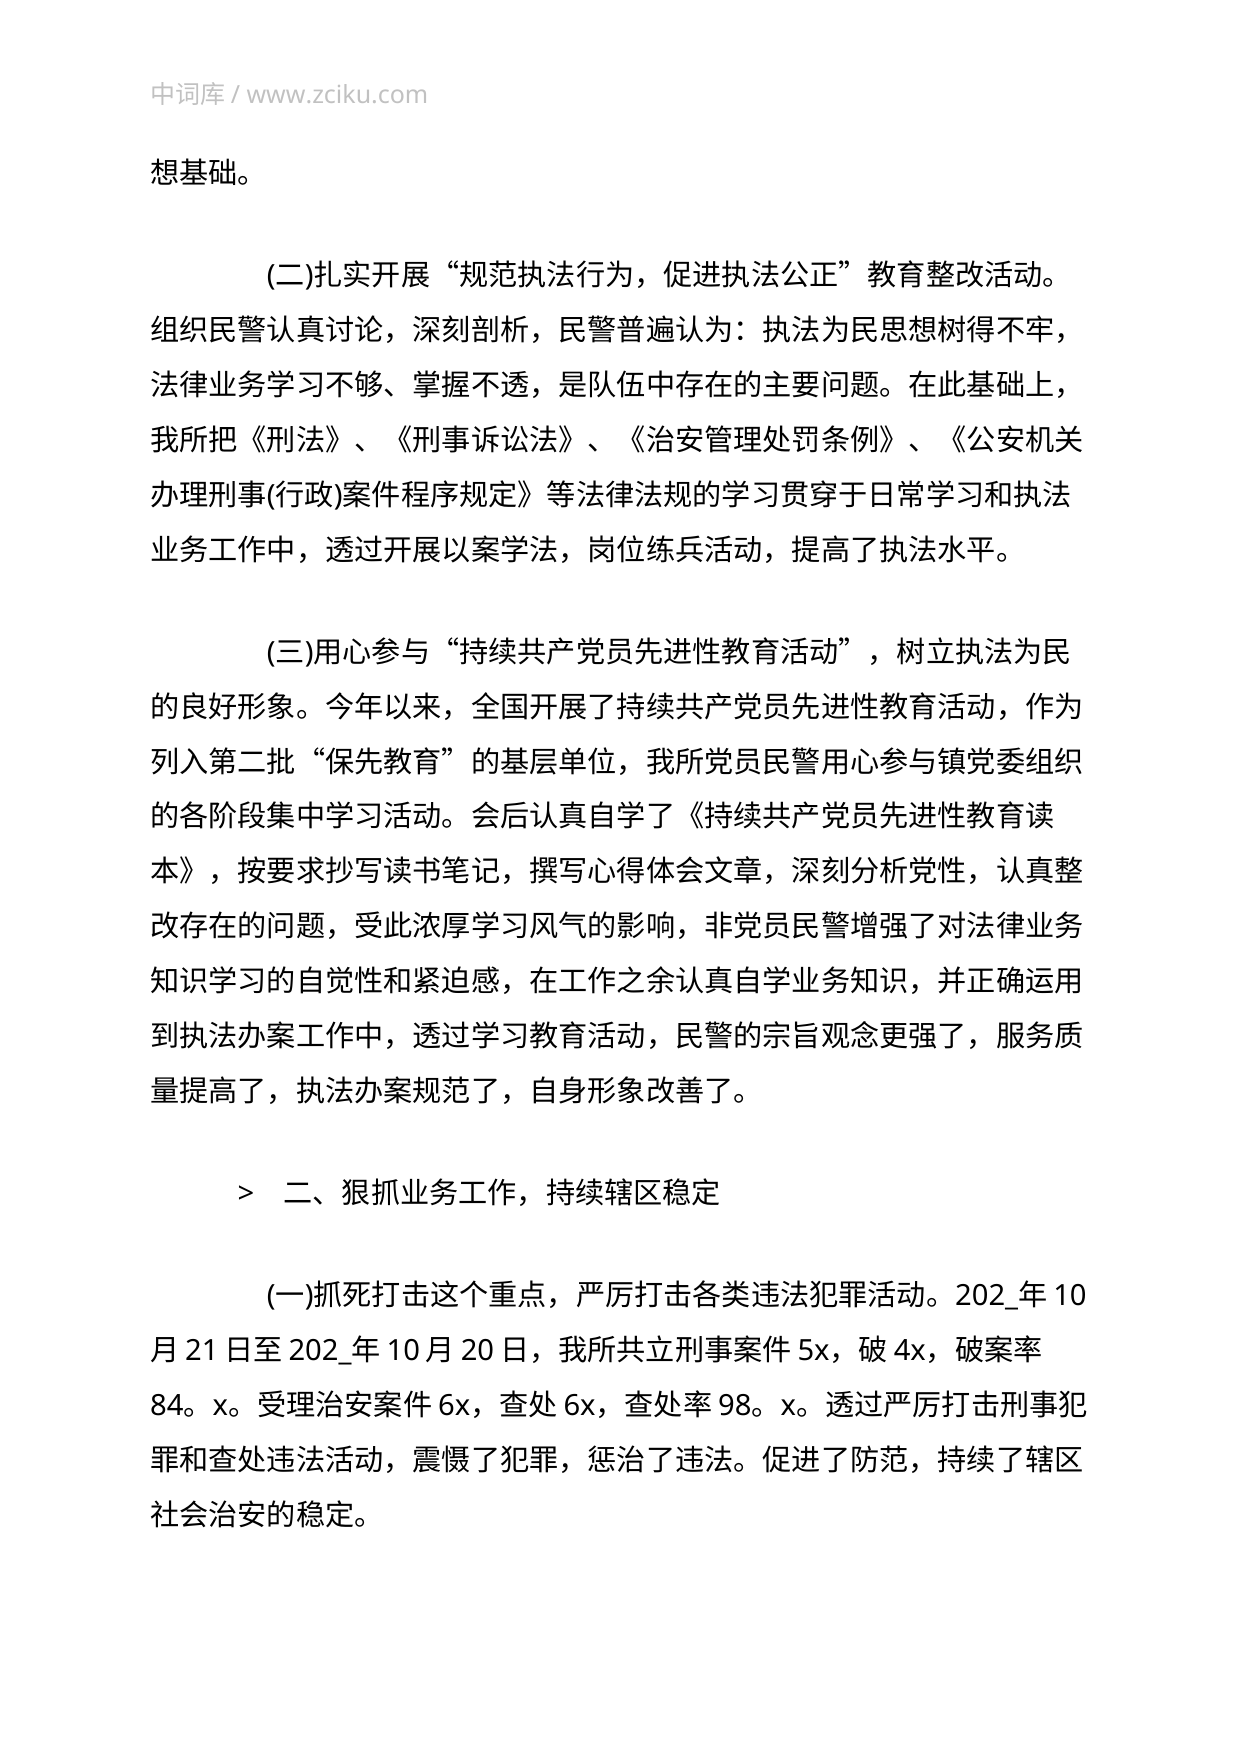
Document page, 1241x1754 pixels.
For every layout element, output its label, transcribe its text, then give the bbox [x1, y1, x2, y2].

text (三)用心参与“持续共产党员先进性教育活动”，树立执法为民的良好形象。今年以来，全国开展了持续共产党员先进性教育活动，作为列入第二批“保先教育”的基层单位，我所党员民警用心参与镇党委组织的各阶段集中学习活动。会后认真自学了《持续共产党员先进性教育读本》，按要求抄写读书笔记，撰写心得体会文章，深刻分析党性，认真整改存在的问题，受此浓厚学习风气的影响，非党员民警增强了对法律业务知识学习的自觉性和紧迫感，在工作之余认真自学业务知识，并正确运用到执法办案工作中，透过学习教育活动，民警的宗旨观念更强了，服务质量提高了，执法办案规范了，自身形象改善了。 [150, 628, 1090, 1110]
text > 二、狠抓业务工作，持续辖区稳定 [150, 1169, 1090, 1212]
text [150, 150, 1090, 192]
text (二)扎实开展“规范执法行为，促进执法公正”教育整改活动。组织民警认真讨论，深刻剖析，民警普遍认为：执法为民思想树得不牢，法律业务学习不够、掌握不透，是队伍中存在的主要问题。在此基础上，我所把《刑法》、《刑事诉讼法》、《治安管理处罚条例》、《公安机关办理刑事(行政)案件程序规定》等法律法规的学习贯穿于日常学习和执法业务工作中，透过开展以案学法，岗位练兵活动，提高了执法水平。 [150, 252, 1090, 569]
text (一)抓死打击这个重点，严厉打击各类违法犯罪活动。202_年10月21日至202_年10月20日，我所共立刑事案件5x，破4x，破案率84。x。受理治安案件6x，查处6x，查处率98。x。透过严厉打击刑事犯罪和查处违法活动，震慑了犯罪，惩治了违法。促进了防范，持续了辖区社会治安的稳定。 [150, 1271, 1090, 1533]
